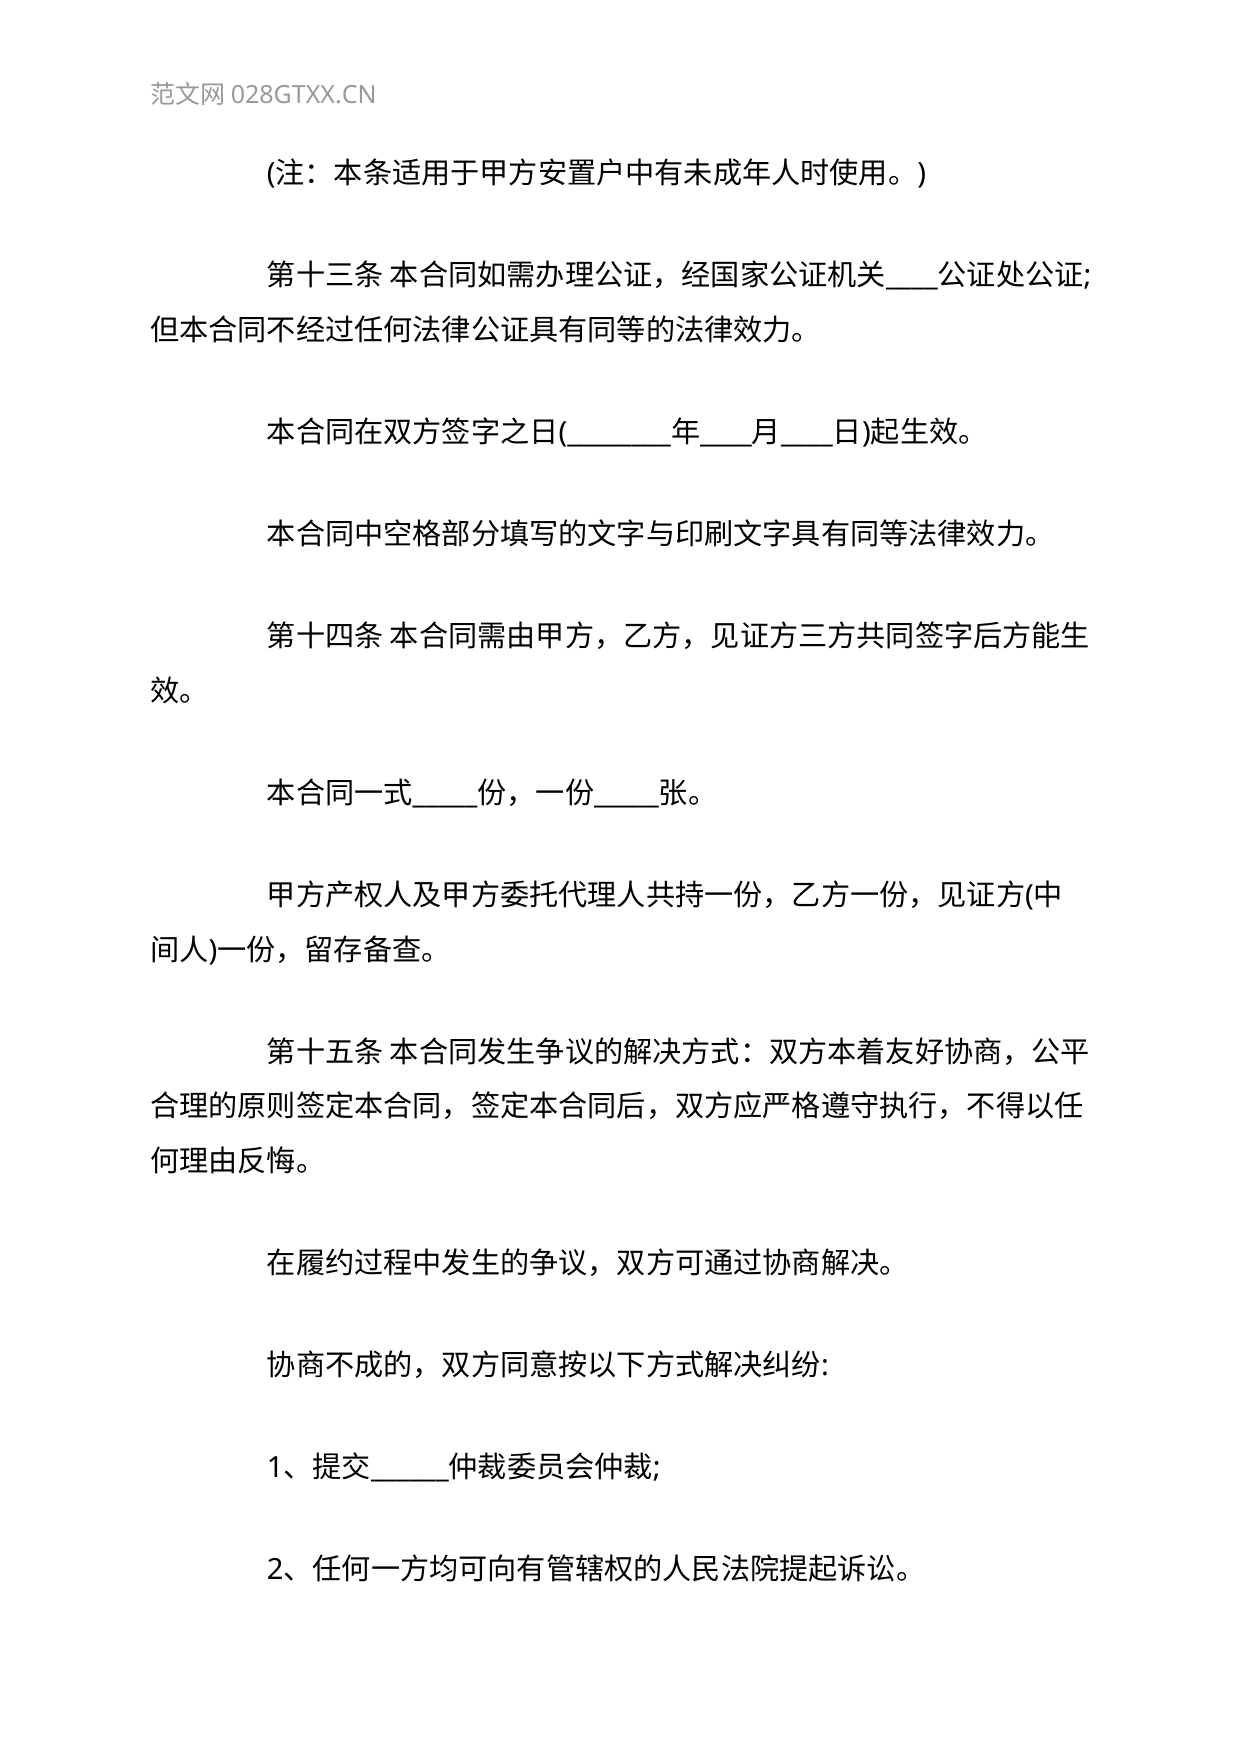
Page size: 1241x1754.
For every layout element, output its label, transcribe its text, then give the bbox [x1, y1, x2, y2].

text 本合同中空格部分填写的文字与印刷文字具有同等法律效力。 [150, 511, 1090, 553]
text 第十五条 本合同发生争议的解决方式：双方本着友好协商，公平合理的原则签定本合同，签定本合同后，双方应严格遵守执行，不得以任何理由反悔。 [150, 1028, 1090, 1180]
text 1、提交______仲裁委员会仲裁; [150, 1443, 1090, 1486]
text 本合同在双方签字之日(________年____月____日)起生效。 [150, 409, 1090, 451]
text (注：本条适用于甲方安置户中有未成年人时使用。) [150, 150, 1090, 192]
text 本合同一式_____份，一份_____张。 [150, 769, 1090, 812]
text 协商不成的，双方同意按以下方式解决纠纷: [150, 1341, 1090, 1384]
text 第十四条 本合同需由甲方，乙方，见证方三方共同签字后方能生效。 [150, 612, 1090, 710]
text 在履约过程中发生的争议，双方可通过协商解决。 [150, 1240, 1090, 1282]
text 2、任何一方均可向有管辖权的人民法院提起诉讼。 [150, 1545, 1090, 1588]
text 第十三条 本合同如需办理公证，经国家公证机关____公证处公证;但本合同不经过任何法律公证具有同等的法律效力。 [150, 252, 1090, 349]
text 甲方产权人及甲方委托代理人共持一份，乙方一份，见证方(中间人)一份，留存备查。 [150, 871, 1090, 968]
